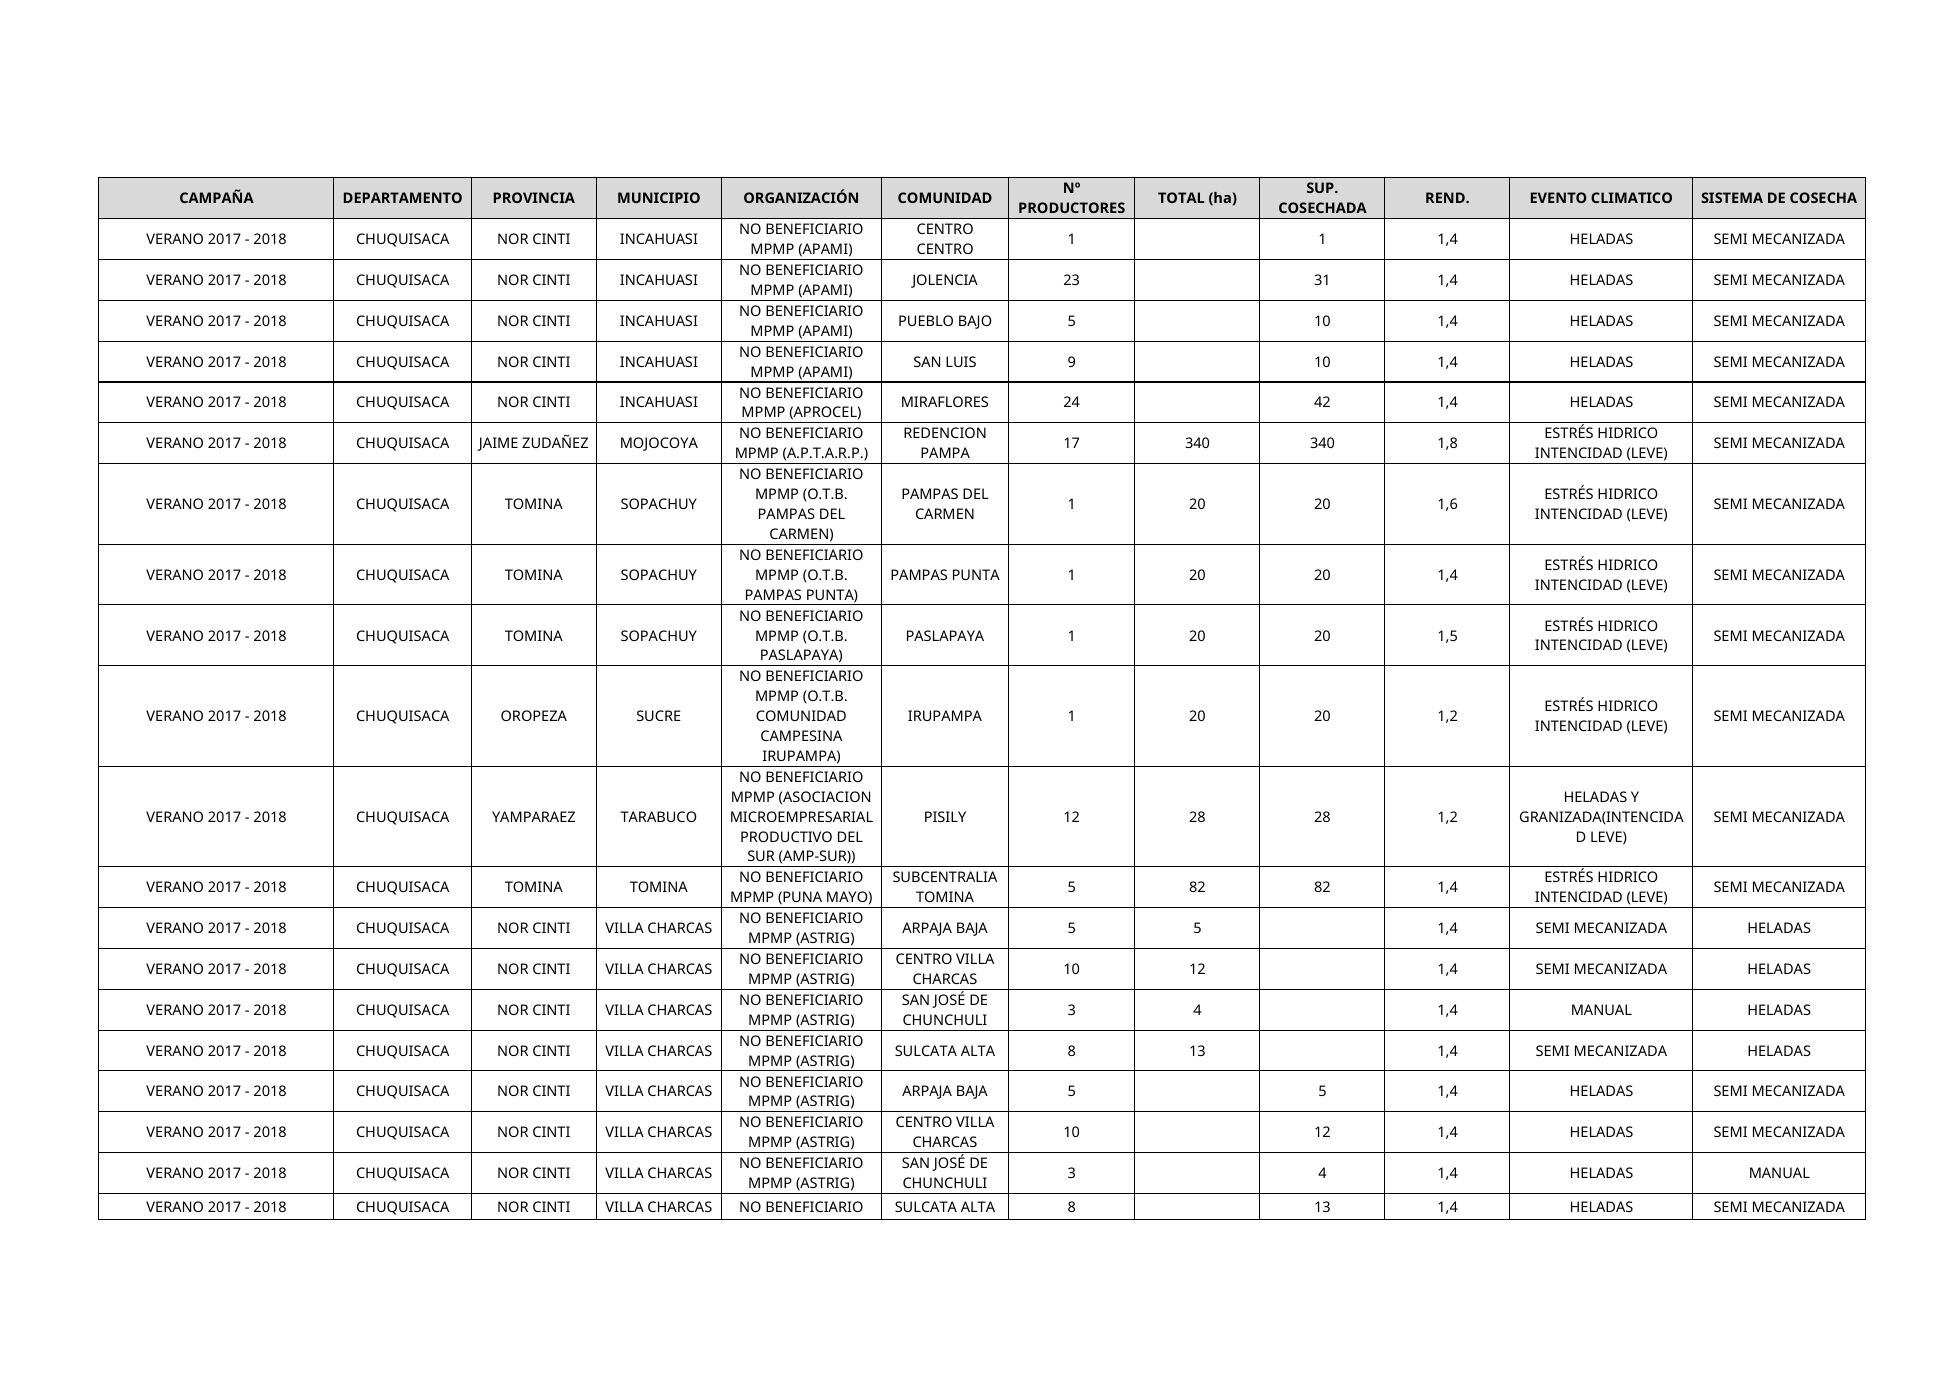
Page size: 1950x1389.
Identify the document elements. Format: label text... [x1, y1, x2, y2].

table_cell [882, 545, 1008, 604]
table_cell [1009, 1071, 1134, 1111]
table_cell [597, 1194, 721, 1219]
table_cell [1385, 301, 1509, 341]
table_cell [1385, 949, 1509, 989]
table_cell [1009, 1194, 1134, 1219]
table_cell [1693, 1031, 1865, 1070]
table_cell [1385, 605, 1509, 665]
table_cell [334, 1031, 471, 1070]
table_header SUP. COSECHADA [1260, 178, 1384, 218]
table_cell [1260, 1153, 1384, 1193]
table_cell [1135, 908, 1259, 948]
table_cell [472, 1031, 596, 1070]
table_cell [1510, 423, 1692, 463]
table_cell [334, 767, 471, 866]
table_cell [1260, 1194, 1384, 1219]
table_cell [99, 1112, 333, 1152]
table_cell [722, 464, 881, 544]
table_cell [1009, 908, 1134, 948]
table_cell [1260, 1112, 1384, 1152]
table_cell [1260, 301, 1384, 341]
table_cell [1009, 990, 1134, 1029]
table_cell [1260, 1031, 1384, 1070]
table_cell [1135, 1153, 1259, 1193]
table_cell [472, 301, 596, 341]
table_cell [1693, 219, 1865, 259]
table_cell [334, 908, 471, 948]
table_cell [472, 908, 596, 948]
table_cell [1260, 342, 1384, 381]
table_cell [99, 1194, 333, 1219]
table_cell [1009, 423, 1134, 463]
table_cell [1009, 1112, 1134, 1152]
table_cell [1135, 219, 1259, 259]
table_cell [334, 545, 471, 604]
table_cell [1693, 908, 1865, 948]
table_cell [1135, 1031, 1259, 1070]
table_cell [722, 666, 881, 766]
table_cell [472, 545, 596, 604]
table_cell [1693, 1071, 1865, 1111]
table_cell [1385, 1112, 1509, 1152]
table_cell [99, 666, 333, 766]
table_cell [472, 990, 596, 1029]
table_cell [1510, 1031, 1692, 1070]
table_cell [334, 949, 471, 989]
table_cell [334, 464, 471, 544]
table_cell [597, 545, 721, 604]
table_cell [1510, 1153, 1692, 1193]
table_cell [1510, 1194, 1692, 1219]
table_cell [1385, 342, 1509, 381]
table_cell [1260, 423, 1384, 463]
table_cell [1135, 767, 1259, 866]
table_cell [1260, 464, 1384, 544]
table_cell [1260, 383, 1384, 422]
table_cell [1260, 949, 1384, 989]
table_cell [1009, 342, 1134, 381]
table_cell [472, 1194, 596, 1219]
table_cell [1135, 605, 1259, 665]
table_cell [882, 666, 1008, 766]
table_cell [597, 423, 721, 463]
table_header Nº PRODUCTORES [1009, 178, 1134, 218]
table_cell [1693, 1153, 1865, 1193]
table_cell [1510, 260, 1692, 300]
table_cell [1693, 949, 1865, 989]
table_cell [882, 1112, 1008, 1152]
table_header DEPARTAMENTO [334, 178, 471, 218]
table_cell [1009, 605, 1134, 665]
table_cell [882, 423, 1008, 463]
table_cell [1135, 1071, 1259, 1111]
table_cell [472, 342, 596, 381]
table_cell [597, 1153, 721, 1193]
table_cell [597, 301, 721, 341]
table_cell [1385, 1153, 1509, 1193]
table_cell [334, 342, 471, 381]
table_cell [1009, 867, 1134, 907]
table_header REND. [1385, 178, 1509, 218]
table_header MUNICIPIO [597, 178, 721, 218]
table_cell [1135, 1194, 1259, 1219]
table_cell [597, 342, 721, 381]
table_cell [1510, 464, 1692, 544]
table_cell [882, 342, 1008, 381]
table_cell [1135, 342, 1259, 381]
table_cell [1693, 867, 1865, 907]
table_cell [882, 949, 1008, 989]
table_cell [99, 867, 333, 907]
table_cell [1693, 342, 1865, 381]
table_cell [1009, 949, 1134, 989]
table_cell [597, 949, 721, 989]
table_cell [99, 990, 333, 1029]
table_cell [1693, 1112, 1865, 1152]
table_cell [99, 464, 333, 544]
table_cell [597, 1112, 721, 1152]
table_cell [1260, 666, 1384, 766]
table_header TOTAL (ha) [1135, 178, 1259, 218]
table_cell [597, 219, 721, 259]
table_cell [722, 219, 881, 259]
table_header COMUNIDAD [882, 178, 1008, 218]
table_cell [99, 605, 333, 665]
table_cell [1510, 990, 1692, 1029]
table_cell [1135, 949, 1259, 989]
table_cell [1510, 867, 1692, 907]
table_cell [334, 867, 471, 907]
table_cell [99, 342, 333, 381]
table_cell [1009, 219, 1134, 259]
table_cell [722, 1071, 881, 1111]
table_header SISTEMA DE COSECHA [1693, 178, 1865, 218]
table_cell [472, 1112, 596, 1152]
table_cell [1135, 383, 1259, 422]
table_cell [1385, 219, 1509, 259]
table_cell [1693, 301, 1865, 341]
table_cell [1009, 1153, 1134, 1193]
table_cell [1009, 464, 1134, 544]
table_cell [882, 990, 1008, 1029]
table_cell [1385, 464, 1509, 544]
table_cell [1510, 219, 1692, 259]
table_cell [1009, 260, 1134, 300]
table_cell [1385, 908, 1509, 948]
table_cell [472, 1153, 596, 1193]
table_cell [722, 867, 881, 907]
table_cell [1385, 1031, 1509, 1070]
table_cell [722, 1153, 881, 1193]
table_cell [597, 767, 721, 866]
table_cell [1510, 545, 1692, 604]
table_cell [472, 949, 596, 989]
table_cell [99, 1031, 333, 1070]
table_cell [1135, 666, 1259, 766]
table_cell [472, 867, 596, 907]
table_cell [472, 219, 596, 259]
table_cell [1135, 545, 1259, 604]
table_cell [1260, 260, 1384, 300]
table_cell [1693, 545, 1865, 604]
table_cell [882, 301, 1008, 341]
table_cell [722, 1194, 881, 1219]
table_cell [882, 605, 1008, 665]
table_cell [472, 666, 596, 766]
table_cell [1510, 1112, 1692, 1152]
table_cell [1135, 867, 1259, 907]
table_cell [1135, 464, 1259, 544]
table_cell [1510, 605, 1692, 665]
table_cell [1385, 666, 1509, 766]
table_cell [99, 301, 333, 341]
table_header CAMPAÑA [99, 178, 333, 218]
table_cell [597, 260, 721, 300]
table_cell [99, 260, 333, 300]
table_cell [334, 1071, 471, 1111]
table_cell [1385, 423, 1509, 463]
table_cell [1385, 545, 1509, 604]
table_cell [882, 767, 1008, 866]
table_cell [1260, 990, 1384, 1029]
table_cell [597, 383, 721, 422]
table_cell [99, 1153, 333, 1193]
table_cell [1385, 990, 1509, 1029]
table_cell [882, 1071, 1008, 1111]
table_header EVENTO CLIMATICO [1510, 178, 1692, 218]
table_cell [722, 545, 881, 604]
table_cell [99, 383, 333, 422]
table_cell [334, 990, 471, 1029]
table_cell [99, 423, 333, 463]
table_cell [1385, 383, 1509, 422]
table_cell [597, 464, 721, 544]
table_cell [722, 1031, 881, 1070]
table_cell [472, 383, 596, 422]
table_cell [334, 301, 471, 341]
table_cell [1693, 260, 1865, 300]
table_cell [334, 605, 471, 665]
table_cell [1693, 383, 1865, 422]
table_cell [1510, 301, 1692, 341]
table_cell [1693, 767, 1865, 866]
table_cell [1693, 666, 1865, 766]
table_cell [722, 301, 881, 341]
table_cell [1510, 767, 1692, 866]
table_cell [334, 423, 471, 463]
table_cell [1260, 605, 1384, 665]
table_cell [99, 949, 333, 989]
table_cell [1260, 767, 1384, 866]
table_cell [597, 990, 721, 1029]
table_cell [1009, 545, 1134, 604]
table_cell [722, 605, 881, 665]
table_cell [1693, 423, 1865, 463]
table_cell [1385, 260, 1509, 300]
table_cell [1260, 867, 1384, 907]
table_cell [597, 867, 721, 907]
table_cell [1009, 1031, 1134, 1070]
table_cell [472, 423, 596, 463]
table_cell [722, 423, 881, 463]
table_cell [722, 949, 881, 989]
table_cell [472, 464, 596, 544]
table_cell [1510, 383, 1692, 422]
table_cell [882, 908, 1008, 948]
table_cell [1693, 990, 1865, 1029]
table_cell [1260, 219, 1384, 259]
table_header ORGANIZACIÓN [722, 178, 881, 218]
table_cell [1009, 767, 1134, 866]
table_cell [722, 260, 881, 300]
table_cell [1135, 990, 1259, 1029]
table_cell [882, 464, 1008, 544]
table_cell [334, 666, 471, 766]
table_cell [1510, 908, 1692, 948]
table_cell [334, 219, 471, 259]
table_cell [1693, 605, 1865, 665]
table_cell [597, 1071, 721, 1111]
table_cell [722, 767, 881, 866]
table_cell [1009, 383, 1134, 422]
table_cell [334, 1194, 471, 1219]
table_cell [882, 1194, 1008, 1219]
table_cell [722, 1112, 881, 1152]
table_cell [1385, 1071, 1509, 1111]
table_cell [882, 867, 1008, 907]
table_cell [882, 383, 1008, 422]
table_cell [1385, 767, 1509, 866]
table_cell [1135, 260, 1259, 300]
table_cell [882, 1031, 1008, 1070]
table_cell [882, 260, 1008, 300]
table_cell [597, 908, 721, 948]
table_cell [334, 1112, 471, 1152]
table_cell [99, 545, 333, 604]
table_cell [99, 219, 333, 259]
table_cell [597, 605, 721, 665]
table_header PROVINCIA [472, 178, 596, 218]
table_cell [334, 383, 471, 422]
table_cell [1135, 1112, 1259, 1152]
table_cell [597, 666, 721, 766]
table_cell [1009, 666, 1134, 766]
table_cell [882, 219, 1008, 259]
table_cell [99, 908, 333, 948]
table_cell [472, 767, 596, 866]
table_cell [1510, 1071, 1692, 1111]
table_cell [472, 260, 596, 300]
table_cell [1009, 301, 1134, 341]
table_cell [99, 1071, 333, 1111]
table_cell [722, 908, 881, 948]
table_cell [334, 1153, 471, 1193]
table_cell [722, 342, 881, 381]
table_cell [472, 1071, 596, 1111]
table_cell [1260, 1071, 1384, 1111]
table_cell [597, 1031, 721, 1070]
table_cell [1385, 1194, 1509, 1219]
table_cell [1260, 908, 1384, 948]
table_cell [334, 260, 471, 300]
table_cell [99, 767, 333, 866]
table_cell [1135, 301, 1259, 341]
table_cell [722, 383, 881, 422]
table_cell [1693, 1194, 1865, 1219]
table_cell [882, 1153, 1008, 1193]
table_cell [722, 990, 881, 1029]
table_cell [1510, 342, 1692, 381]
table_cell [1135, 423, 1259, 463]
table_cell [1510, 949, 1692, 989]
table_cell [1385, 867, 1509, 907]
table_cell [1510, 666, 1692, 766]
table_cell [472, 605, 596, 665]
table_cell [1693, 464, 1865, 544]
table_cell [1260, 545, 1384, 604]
